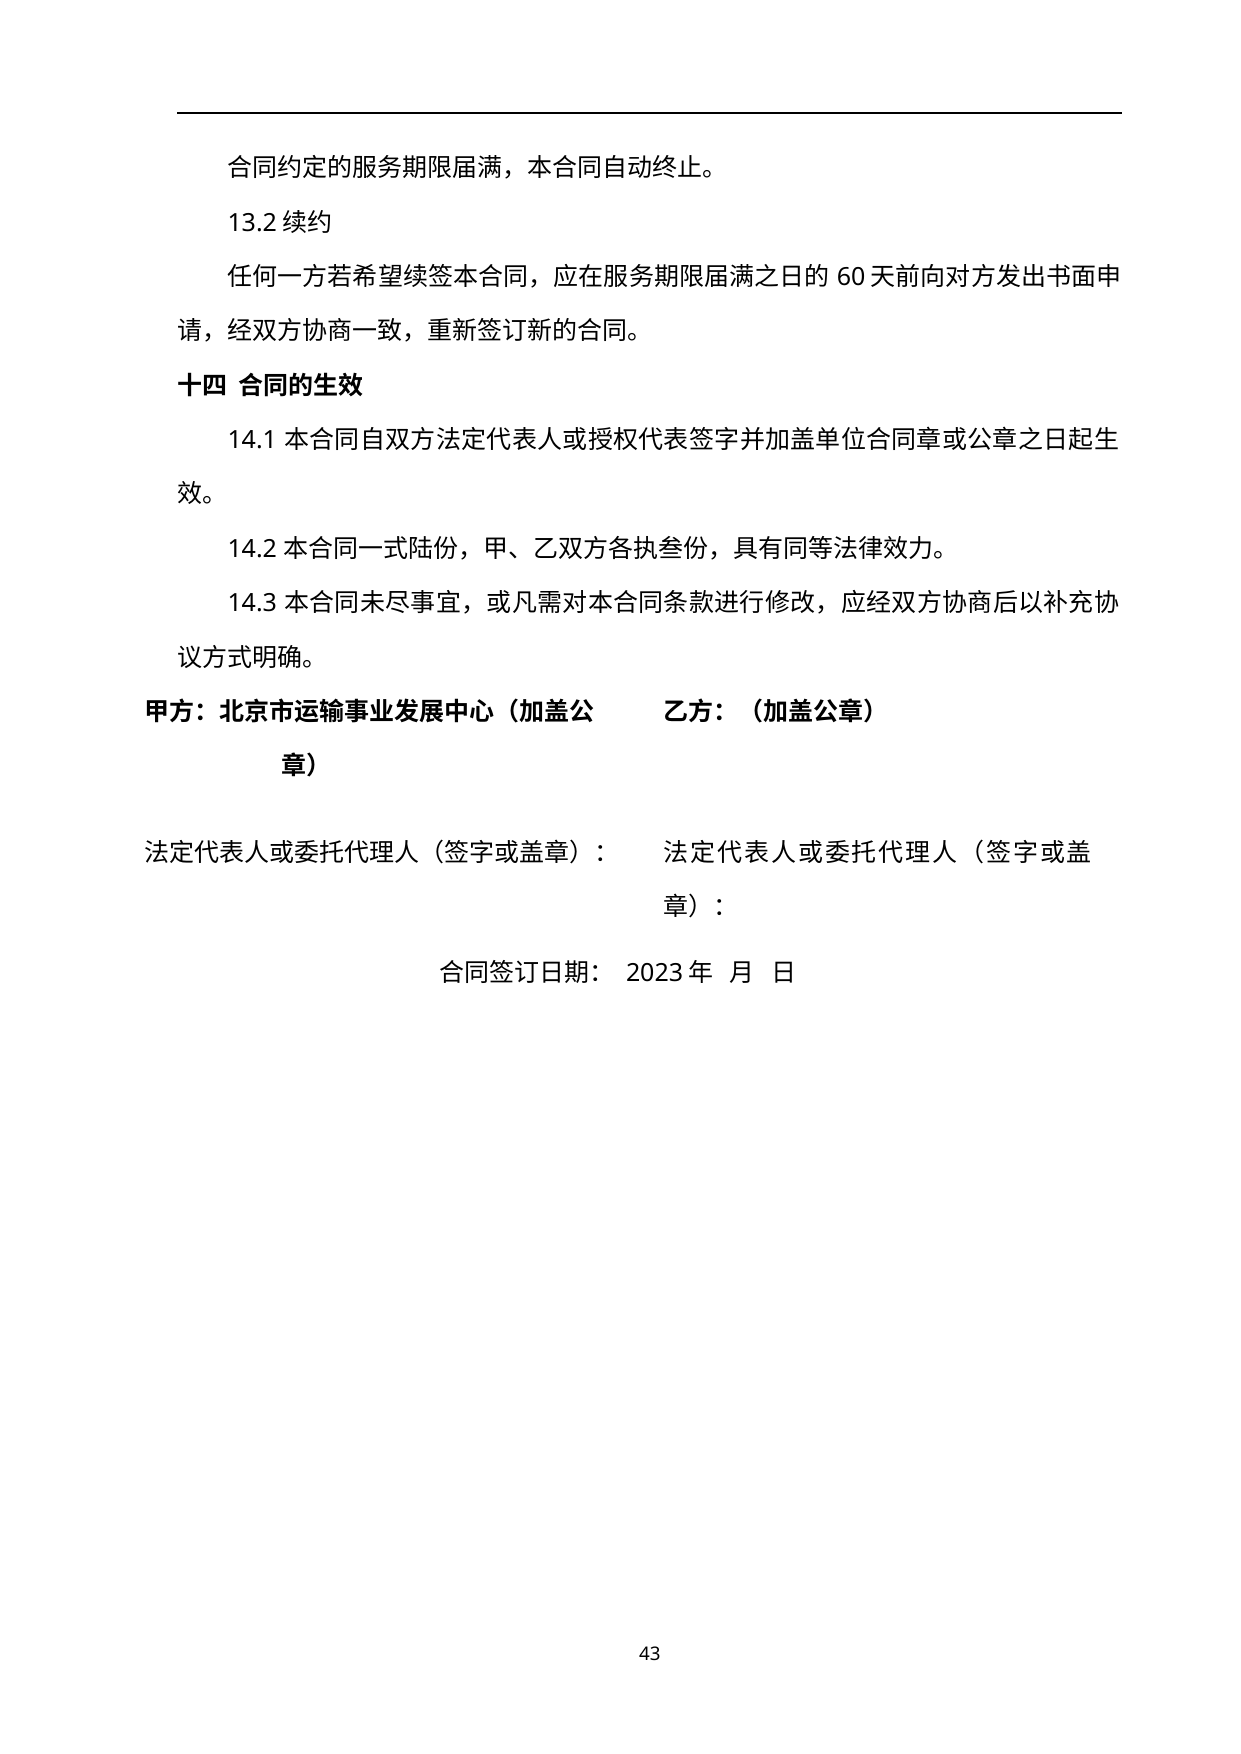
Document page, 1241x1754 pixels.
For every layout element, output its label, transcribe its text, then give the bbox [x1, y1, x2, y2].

list 合同约定的服务期限届满，本合同自动终止。 [177, 148, 1122, 184]
table_cell 法定代表人或委托代理人（签字或盖章）： [652, 832, 1103, 935]
table_cell 合同签订日期： 2023年 月 日 [133, 935, 1103, 1018]
subtitle 十四 合同的生效 [177, 365, 1122, 401]
list 14.1 本合同自双方法定代表人或授权代表签字并加盖单位合同章或公章之日起生效。 [177, 419, 1122, 510]
list 任何一方若希望续签本合同，应在服务期限届满之日的60天前向对方发出书面申请，经双方协商一致，重新签订新的合同。 [177, 256, 1122, 347]
list 14.3 本合同未尽事宜，或凡需对本合同条款进行修改，应经双方协商后以补充协议方式明确。 [177, 583, 1122, 673]
list 14.2 本合同一式陆份，甲、乙双方各执叁份，具有同等法律效力。 [177, 528, 1122, 564]
table_header 甲方：北京市运输事业发展中心（加盖公章） [133, 691, 652, 832]
table_header 乙方：（加盖公章） [652, 691, 1103, 832]
table_cell 法定代表人或委托代理人（签字或盖章）： [133, 832, 652, 935]
list 13.2续约 [177, 202, 1122, 238]
